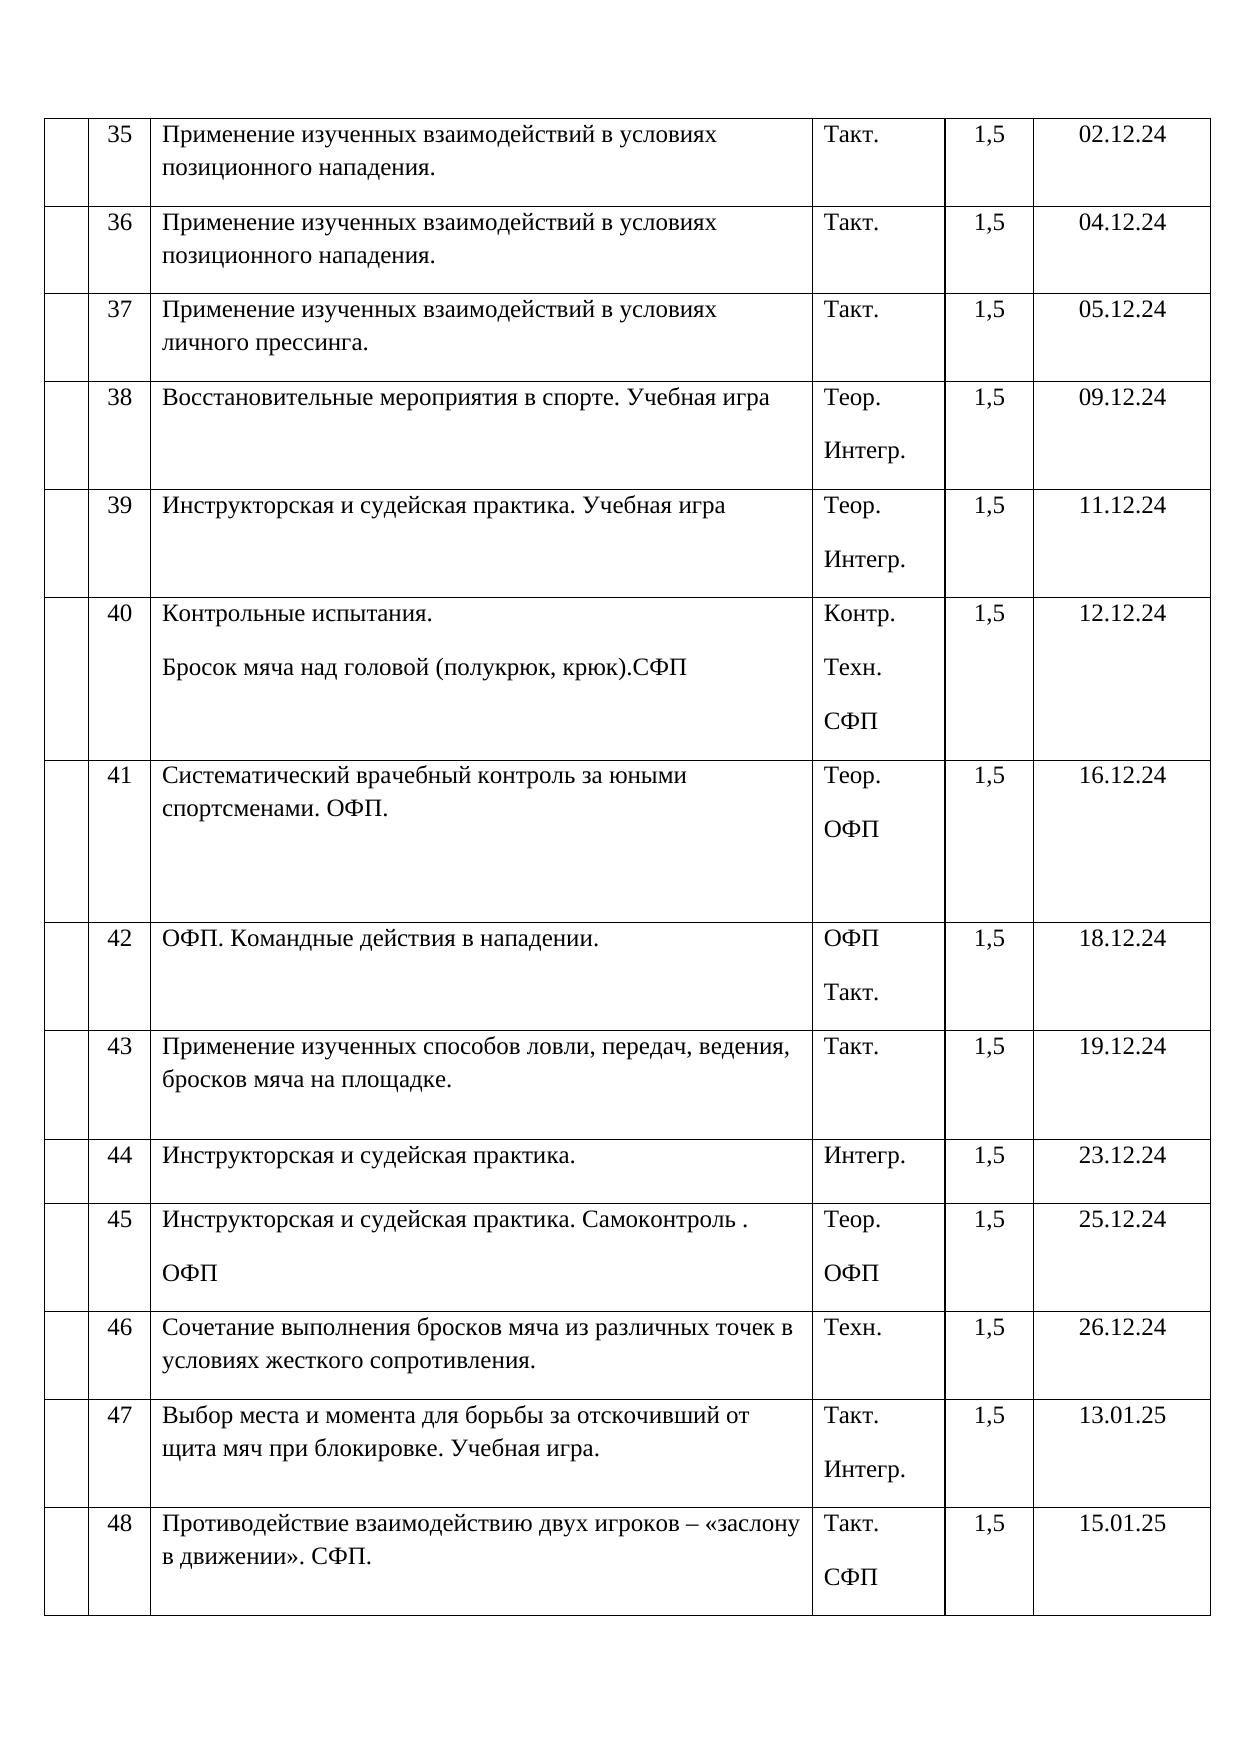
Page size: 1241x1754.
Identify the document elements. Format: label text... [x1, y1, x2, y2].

table_cell Такт. [813, 294, 944, 381]
table_cell 13.01.25 [1034, 1400, 1210, 1507]
table_cell 1,5 [946, 1204, 1033, 1311]
table_cell 11.12.24 [1034, 490, 1210, 597]
table_cell Инструкторская и судейская практика. [151, 1140, 812, 1203]
table_cell 1,5 [946, 761, 1033, 922]
table_cell Инструкторская и судейская практика. Учебная игра [151, 490, 812, 597]
table_cell 19.12.24 [1034, 1031, 1210, 1139]
table_cell ОФП. Командные действия в нападении. [151, 923, 812, 1030]
table_cell [45, 1140, 88, 1203]
table_cell 37 [89, 294, 150, 381]
table_cell [45, 1508, 88, 1615]
table_cell [45, 382, 88, 489]
table_cell 02.12.24 [1034, 119, 1210, 206]
table_cell 1,5 [946, 1031, 1033, 1139]
table_cell 09.12.24 [1034, 382, 1210, 489]
table_cell 45 [89, 1204, 150, 1311]
table_cell 1,5 [946, 490, 1033, 597]
table_cell [45, 1031, 88, 1139]
table_cell Применение изученных взаимодействий в условиях позиционного нападения. [151, 207, 812, 293]
table_cell Противодействие взаимодействию двух игроков – «заслону в движении». СФП. [151, 1508, 812, 1615]
table_cell 36 [89, 207, 150, 293]
table_cell 12.12.24 [1034, 598, 1210, 759]
table_cell 40 [89, 598, 150, 759]
table_cell 44 [89, 1140, 150, 1203]
table_cell [45, 207, 88, 293]
table_cell [45, 119, 88, 206]
table_cell 15.01.25 [1034, 1508, 1210, 1615]
table_cell 1,5 [946, 598, 1033, 759]
table_cell 26.12.24 [1034, 1312, 1210, 1399]
table_cell Инструкторская и судейская практика. Самоконтроль . ОФП [151, 1204, 812, 1311]
table_cell Такт. [813, 207, 944, 293]
table_cell 05.12.24 [1034, 294, 1210, 381]
table_cell [45, 294, 88, 381]
table_cell ОФП Такт. [813, 923, 944, 1030]
table_cell 42 [89, 923, 150, 1030]
table_cell 47 [89, 1400, 150, 1507]
table_cell 1,5 [946, 923, 1033, 1030]
table_cell 1,5 [946, 207, 1033, 293]
table_cell Такт. СФП [813, 1508, 944, 1615]
table_cell Применение изученных взаимодействий в условиях личного прессинга. [151, 294, 812, 381]
table_cell 25.12.24 [1034, 1204, 1210, 1311]
table_cell 39 [89, 490, 150, 597]
table_cell [45, 1204, 88, 1311]
table_cell Контр. Техн. СФП [813, 598, 944, 759]
table_cell Применение изученных способов ловли, передач, ведения, бросков мяча на площадке. [151, 1031, 812, 1139]
table_cell Контрольные испытания. Бросок мяча над головой (полукрюк, крюк).СФП [151, 598, 812, 759]
table_cell Теор. Интегр. [813, 382, 944, 489]
table_cell 43 [89, 1031, 150, 1139]
table_cell Выбор места и момента для борьбы за отскочивший от щита мяч при блокировке. Учебная игра. [151, 1400, 812, 1507]
table_cell Восстановительные мероприятия в спорте. Учебная игра [151, 382, 812, 489]
table_cell [45, 490, 88, 597]
table_cell 1,5 [946, 119, 1033, 206]
table_cell 1,5 [946, 294, 1033, 381]
table_cell Теор. ОФП [813, 1204, 944, 1311]
table_cell 1,5 [946, 1400, 1033, 1507]
table_cell [45, 761, 88, 922]
table_cell Такт. Интегр. [813, 1400, 944, 1507]
table_cell [45, 923, 88, 1030]
table_cell Такт. [813, 119, 944, 206]
table_cell 04.12.24 [1034, 207, 1210, 293]
table_cell Теор. Интегр. [813, 490, 944, 597]
table_cell 48 [89, 1508, 150, 1615]
table_cell Техн. [813, 1312, 944, 1399]
table_cell Такт. [813, 1031, 944, 1139]
table_cell 1,5 [946, 1140, 1033, 1203]
table_cell 41 [89, 761, 150, 922]
table_cell Применение изученных взаимодействий в условиях позиционного нападения. [151, 119, 812, 206]
table_cell Теор. ОФП [813, 761, 944, 922]
table_cell Систематический врачебный контроль за юными спортсменами. ОФП. [151, 761, 812, 922]
table_cell Сочетание выполнения бросков мяча из различных точек в условиях жесткого сопротивления. [151, 1312, 812, 1399]
table_cell 1,5 [946, 1508, 1033, 1615]
table_cell 1,5 [946, 382, 1033, 489]
table_cell 35 [89, 119, 150, 206]
table_cell Интегр. [813, 1140, 944, 1203]
table_cell 38 [89, 382, 150, 489]
table_cell [45, 1312, 88, 1399]
table_cell 23.12.24 [1034, 1140, 1210, 1203]
table_cell [45, 1400, 88, 1507]
table_cell 1,5 [946, 1312, 1033, 1399]
table_cell 46 [89, 1312, 150, 1399]
table_cell 18.12.24 [1034, 923, 1210, 1030]
table_cell 16.12.24 [1034, 761, 1210, 922]
table_cell [45, 598, 88, 759]
